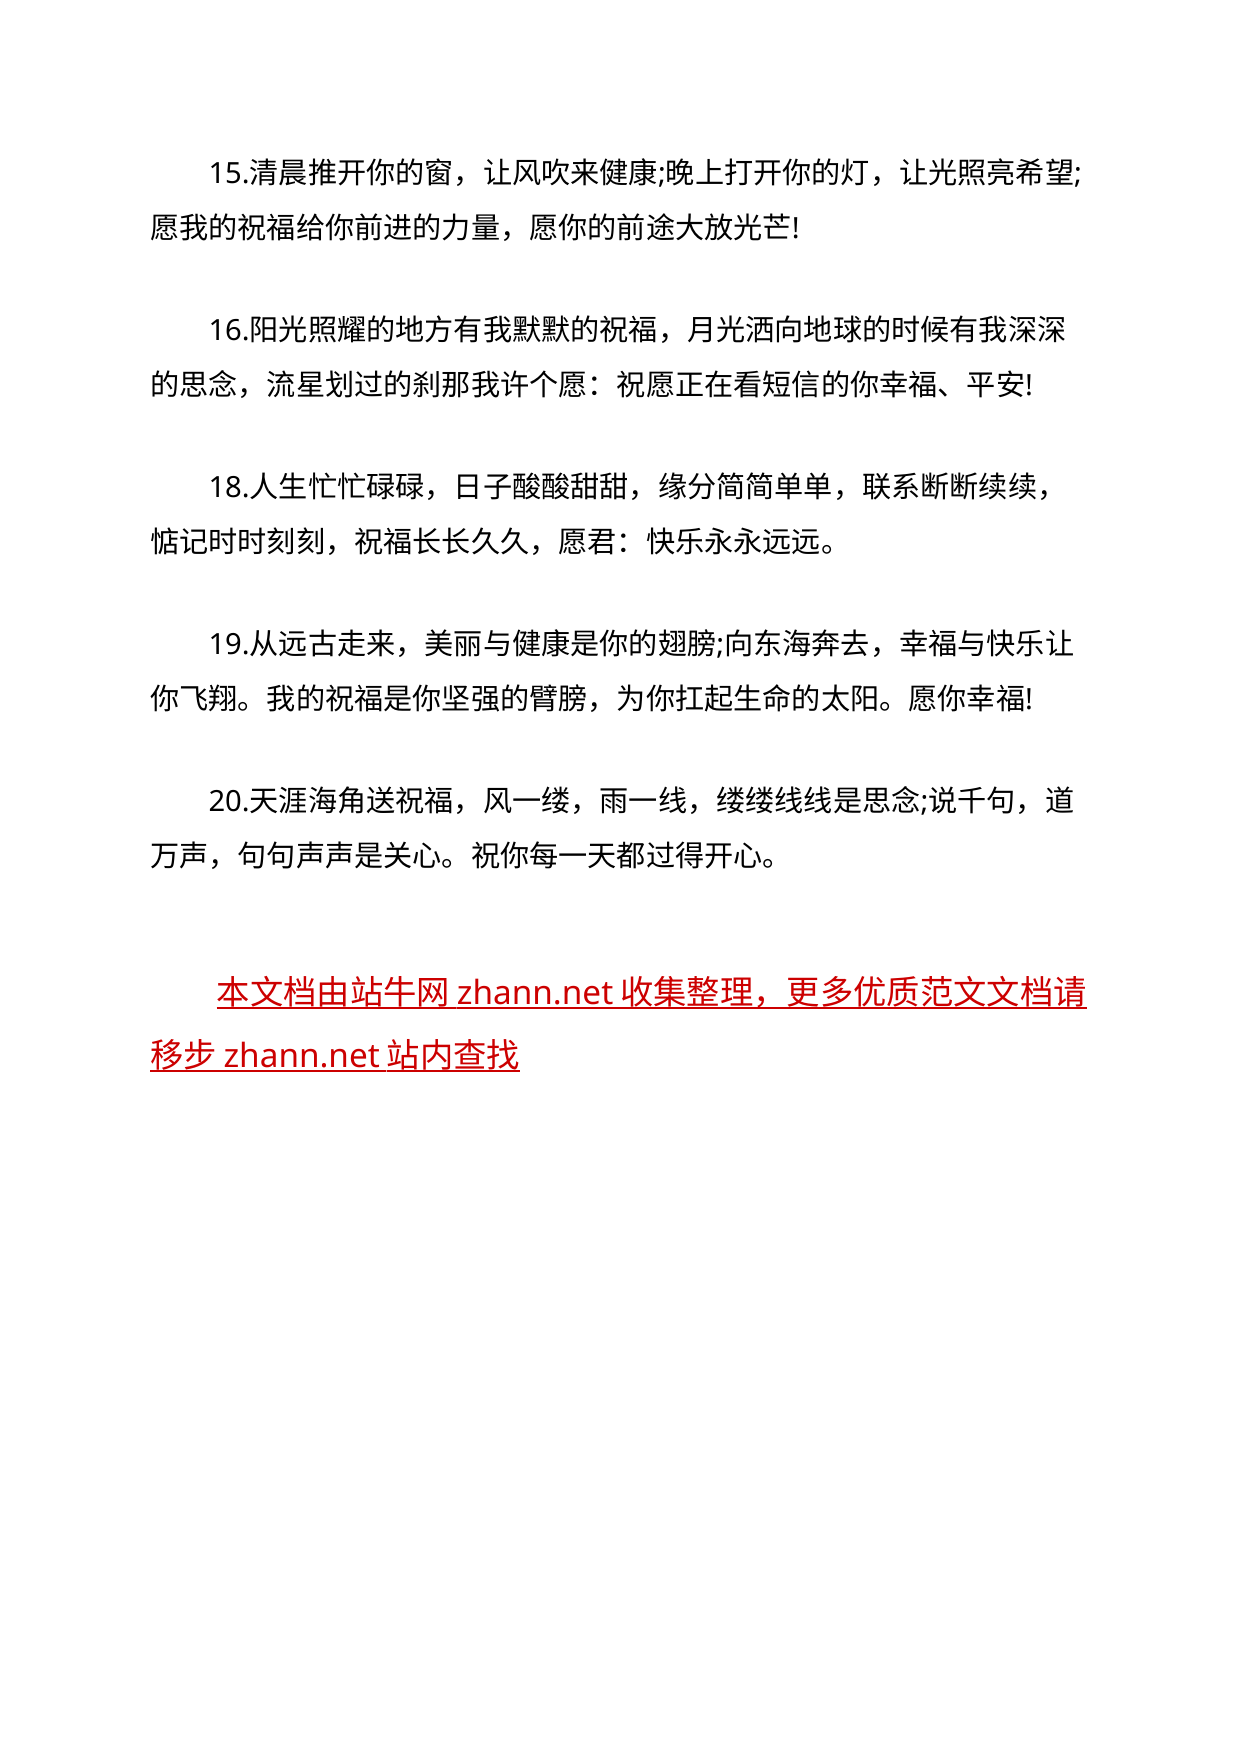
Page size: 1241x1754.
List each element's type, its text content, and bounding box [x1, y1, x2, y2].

text 16.阳光照耀的地方有我默默的祝福，月光洒向地球的时候有我深深的思念，流星划过的刹那我许个愿：祝愿正在看短信的你幸福、平安! [150, 307, 1090, 404]
text 15.清晨推开你的窗，让风吹来健康;晚上打开你的灯，让光照亮希望;愿我的祝福给你前进的力量，愿你的前途大放光芒! [150, 150, 1090, 247]
text 本文档由站牛网zhann.net收集整理，更多优质范文文档请移步zhann.net站内查找 [150, 966, 1090, 1077]
text 18.人生忙忙碌碌，日子酸酸甜甜，缘分简简单单，联系断断续续，惦记时时刻刻，祝福长长久久，愿君：快乐永永远远。 [150, 464, 1090, 561]
text 19.从远古走来，美丽与健康是你的翅膀;向东海奔去，幸福与快乐让你飞翔。我的祝福是你坚强的臂膀，为你扛起生命的太阳。愿你幸福! [150, 621, 1090, 718]
text 20.天涯海角送祝福，风一缕，雨一线，缕缕线线是思念;说千句，道万声，句句声声是关心。祝你每一天都过得开心。 [150, 778, 1090, 875]
